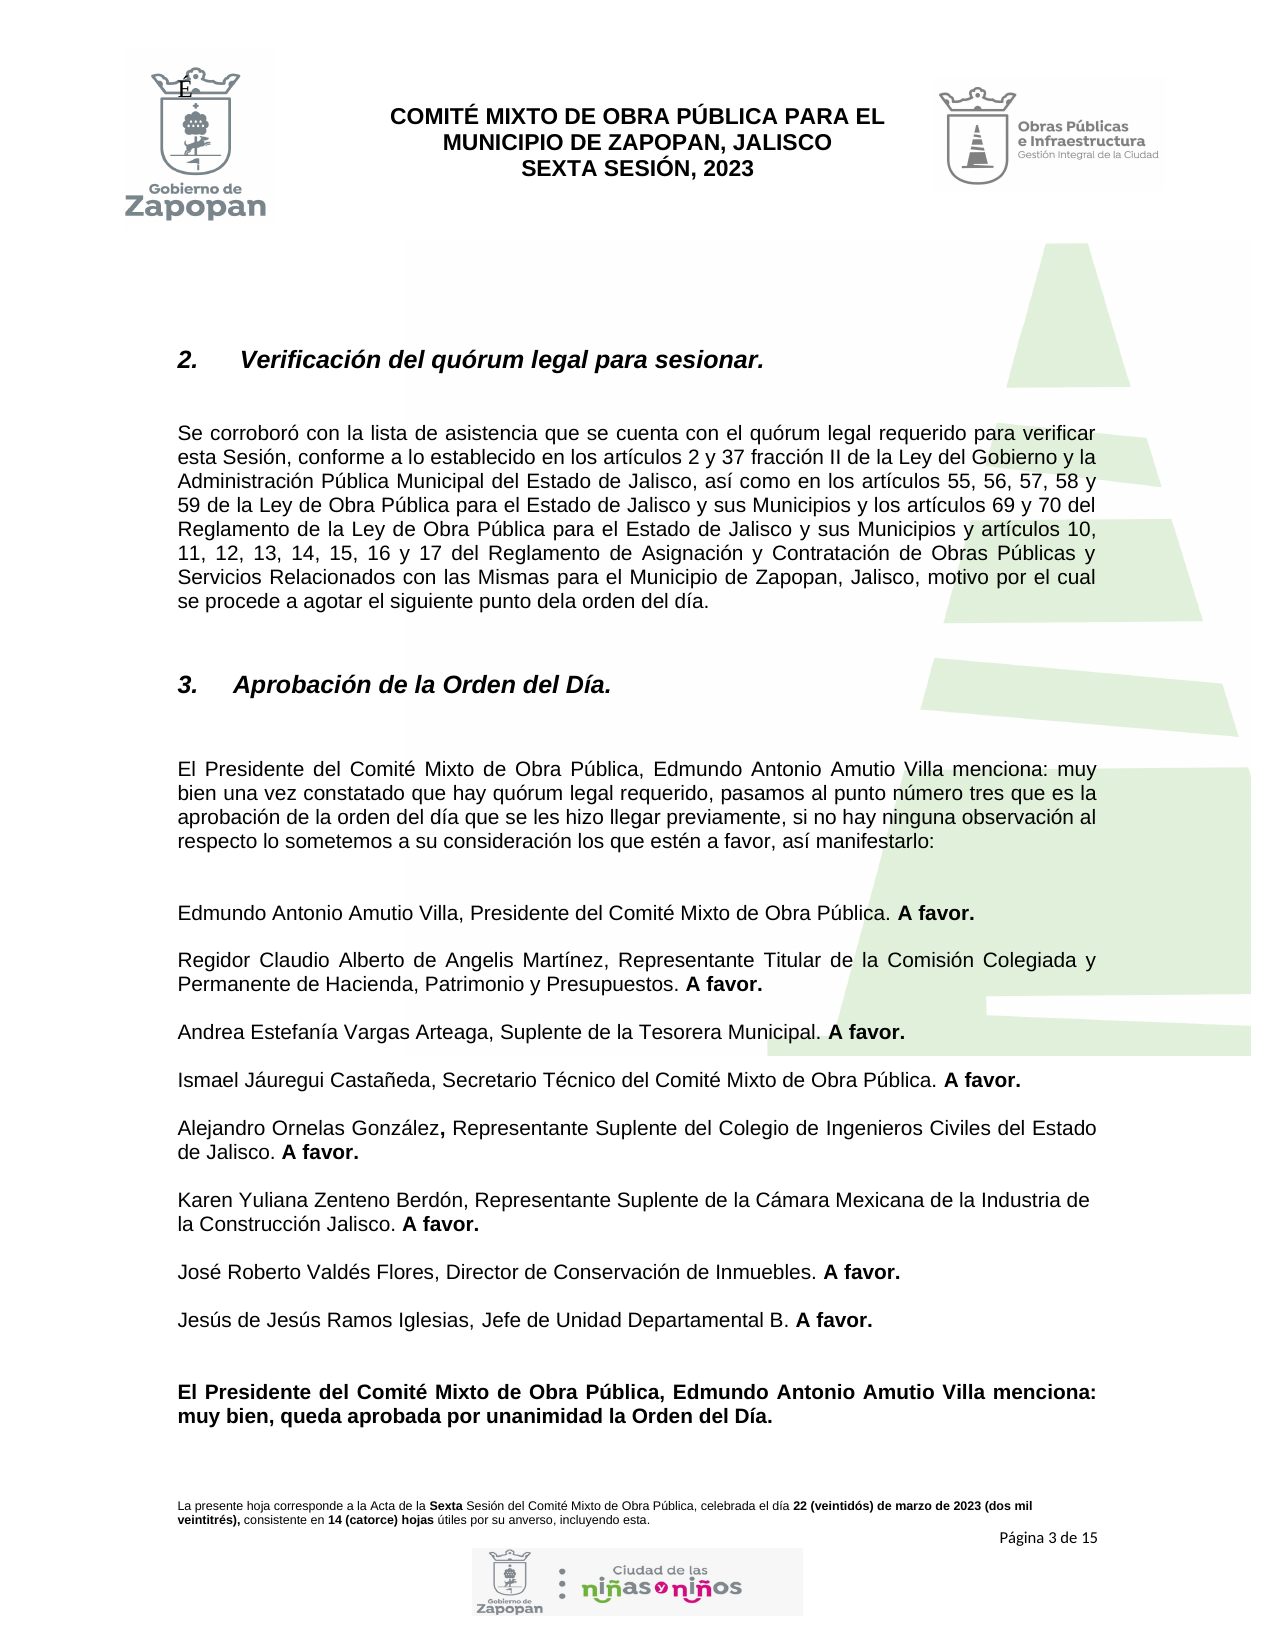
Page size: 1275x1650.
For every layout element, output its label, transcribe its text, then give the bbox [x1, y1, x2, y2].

text Karen Yuliana Zenteno Berdón, Representante Suplente de la Cámara Mexicana de la Industria de la Construcción Jalisco. A favor. [177, 1188, 1098, 1236]
text Regidor Claudio Alberto de Angelis Martínez, Representante Titular de la Comisión Colegiada y Permanente de Hacienda, Patrimonio y Presupuestos. A favor. [177, 948, 1098, 996]
picture [932, 76, 1166, 191]
text 3. Aprobación de la Orden del Día. [177, 670, 1098, 699]
text El Presidente del Comité Mixto de Obra Pública, Edmundo Antonio Amutio Villa menciona: muy bien, queda aprobada por unanimidad la Orden del Día. [177, 1379, 1098, 1427]
text Se corroboró con la lista de asistencia que se cuenta con el quórum legal requerido para verificar esta Sesión, conforme a lo establecido en los artículos 2 y 37 fracción II de la Ley del Gobierno y la Administración Pública Municipal del Estado de Jalisco, así como en los artículos 55, 56, 57, 58 y 59 de la Ley de Obra Pública para el Estado de Jalisco y sus Municipios y los artículos 69 y 70 del Reglamento de la Ley de Obra Pública para el Estado de Jalisco y sus Municipios y artículos 10, 11, 12, 13, 14, 15, 16 y 17 del Reglamento de Asignación y Contratación de Obras Públicas y Servicios Relacionados con las Mismas para el Municipio de Zapopan, Jalisco, motivo por el cual se procede a agotar el siguiente punto dela orden del día. [177, 421, 1098, 613]
text El Presidente del Comité Mixto de Obra Pública, Edmundo Antonio Amutio Villa menciona: muy bien una vez constatado que hay quórum legal requerido, pasamos al punto número tres que es la aprobación de la orden del día que se les hizo llegar previamente, si no hay ninguna observación al respecto lo sometemos a su consideración los que estén a favor, así manifestarlo: [177, 757, 1098, 852]
text Alejandro Ornelas González, Representante Suplente del Colegio de Ingenieros Civiles del Estado de Jalisco. A favor. [177, 1116, 1098, 1164]
text Andrea Estefanía Vargas Arteaga, Suplente de la Tesorera Municipal. A favor. [177, 1020, 1098, 1044]
text Ismael Jáuregui Castañeda, Secretario Técnico del Comité Mixto de Obra Pública. A favor. [177, 1068, 1098, 1092]
picture [124, 47, 278, 230]
text Edmundo Antonio Amutio Villa, Presidente del Comité Mixto de Obra Pública. A favor. [177, 900, 1098, 924]
text José Roberto Valdés Flores, Director de Conservación de Inmuebles. A favor. [177, 1260, 1098, 1284]
text 2. Verificación del quórum legal para sesionar. [177, 344, 1098, 373]
text Jesús de Jesús Ramos Iglesias, Jefe de Unidad Departamental B. A favor. [177, 1308, 1098, 1332]
picture [471, 1548, 804, 1616]
picture [404, 239, 1251, 1056]
